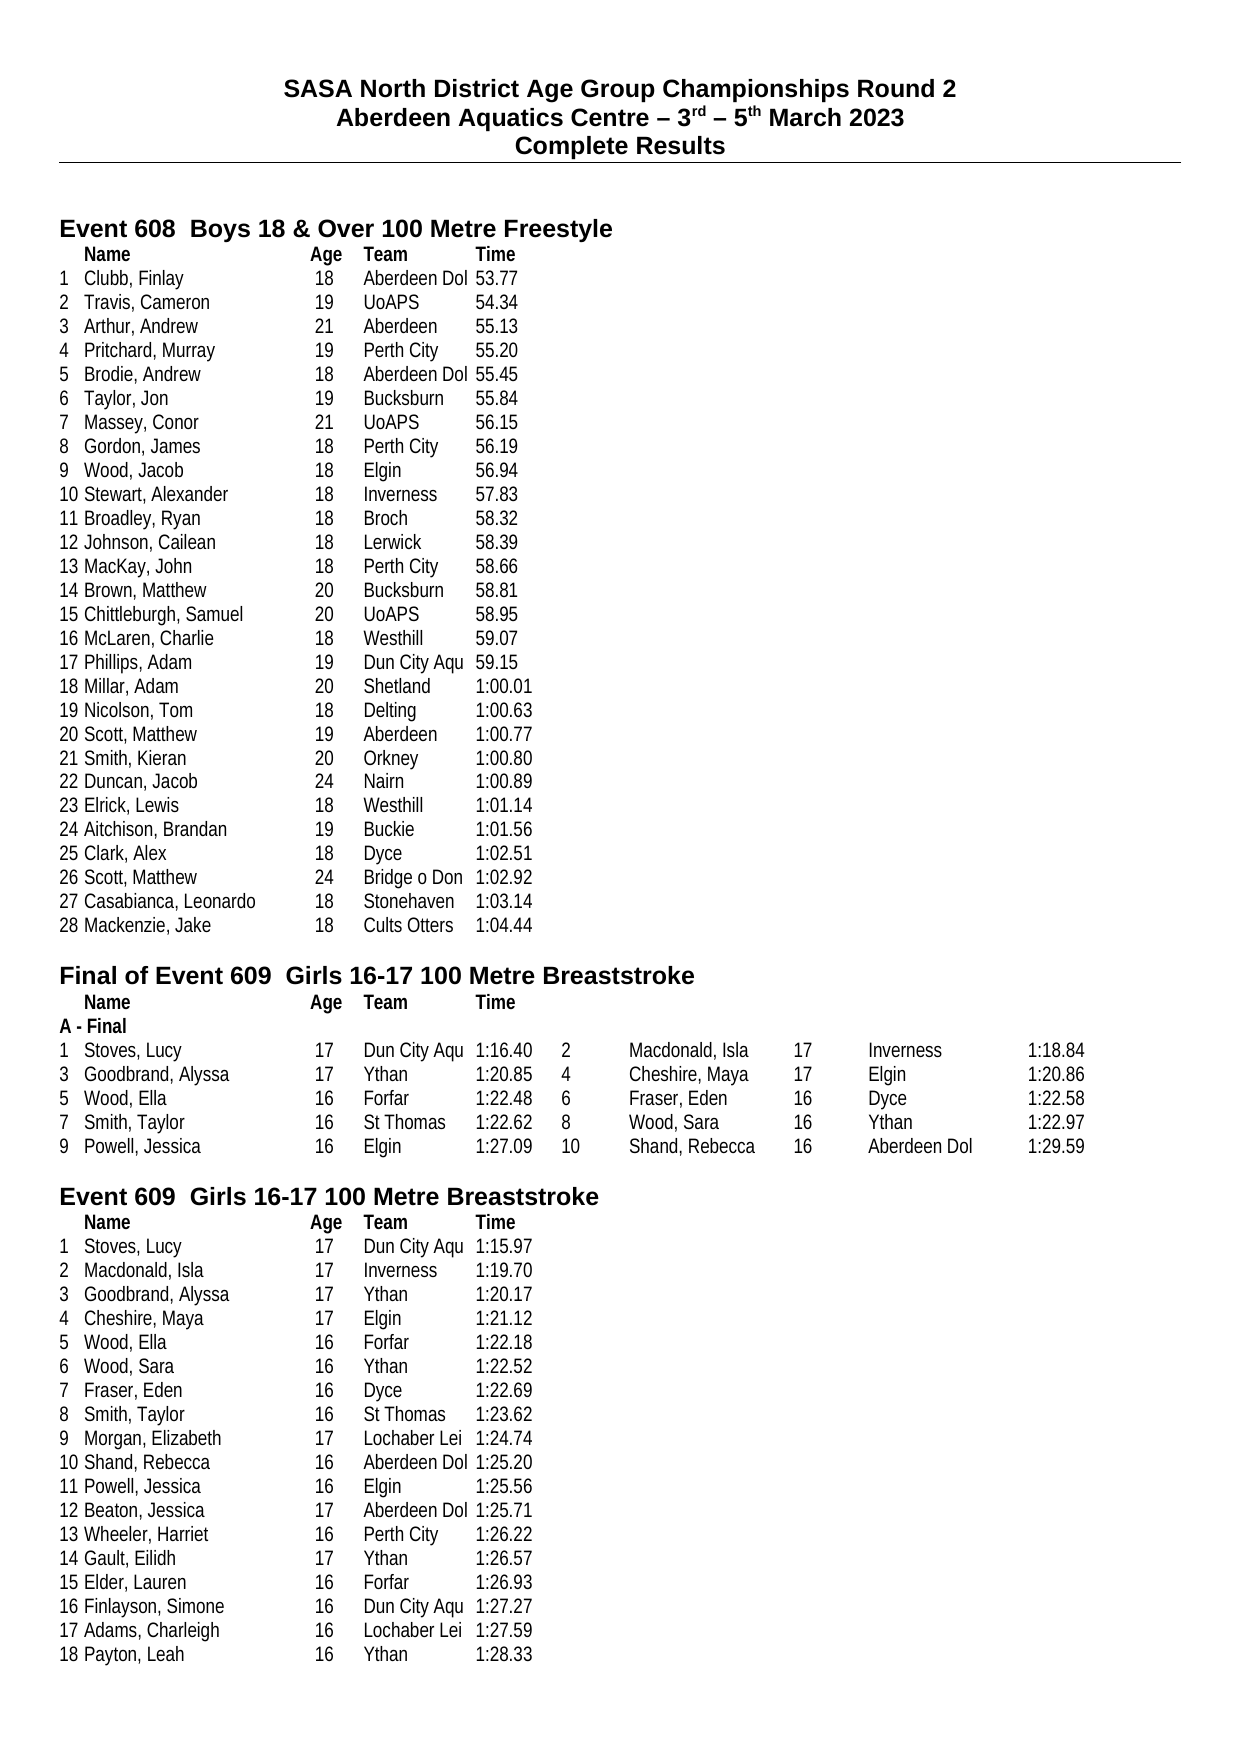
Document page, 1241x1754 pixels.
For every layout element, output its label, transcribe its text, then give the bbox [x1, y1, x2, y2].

text 5 Brodie, Andrew 18 Aberdeen Dol 55.45 [59, 362, 1181, 386]
text 8 Smith, Taylor 16 St Thomas 1:23.62 [59, 1402, 1181, 1426]
text 15 Chittleburgh, Samuel 20 UoAPS 58.95 [59, 602, 1181, 626]
text 13 MacKay, John 18 Perth City 58.66 [59, 554, 1181, 578]
text Event 608 Boys 18 & Over 100 Metre Freestyle [59, 213, 1181, 242]
text 23 Elrick, Lewis 18 Westhill 1:01.14 [59, 793, 1181, 817]
text Event 609 Girls 16-17 100 Metre Breaststroke [59, 1181, 1181, 1210]
text 20 Scott, Matthew 19 Aberdeen 1:00.77 [59, 721, 1181, 745]
text 5 Wood, Ella 16 Forfar 1:22.18 [59, 1330, 1181, 1354]
text 7 Fraser, Eden 16 Dyce 1:22.69 [59, 1378, 1181, 1402]
text 14 Brown, Matthew 20 Bucksburn 58.81 [59, 578, 1181, 602]
text A - Final [59, 1014, 1181, 1038]
text 13 Wheeler, Harriet 16 Perth City 1:26.22 [59, 1522, 1181, 1546]
text 1 Stoves, Lucy 17 Dun City Aqu 1:16.40 2 Macdonald, Isla 17 Inverness 1:18.84 [59, 1038, 1181, 1062]
text 22 Duncan, Jacob 24 Nairn 1:00.89 [59, 769, 1181, 793]
text 6 Taylor, Jon 19 Bucksburn 55.84 [59, 386, 1181, 410]
text 27 Casabianca, Leonardo 18 Stonehaven 1:03.14 [59, 889, 1181, 913]
text 1 Stoves, Lucy 17 Dun City Aqu 1:15.97 [59, 1234, 1181, 1258]
text 14 Gault, Eilidh 17 Ythan 1:26.57 [59, 1546, 1181, 1569]
text 7 Massey, Conor 21 UoAPS 56.15 [59, 410, 1181, 434]
text 21 Smith, Kieran 20 Orkney 1:00.80 [59, 745, 1181, 769]
text 9 Powell, Jessica 16 Elgin 1:27.09 10 Shand, Rebecca 16 Aberdeen Dol 1:29.59 [59, 1133, 1181, 1157]
text 12 Beaton, Jessica 17 Aberdeen Dol 1:25.71 [59, 1498, 1181, 1522]
text 12 Johnson, Cailean 18 Lerwick 58.39 [59, 530, 1181, 554]
text 11 Broadley, Ryan 18 Broch 58.32 [59, 506, 1181, 530]
text 3 Goodbrand, Alyssa 17 Ythan 1:20.85 4 Cheshire, Maya 17 Elgin 1:20.86 [59, 1062, 1181, 1086]
text 26 Scott, Matthew 24 Bridge o Don 1:02.92 [59, 865, 1181, 889]
text 5 Wood, Ella 16 Forfar 1:22.48 6 Fraser, Eden 16 Dyce 1:22.58 [59, 1086, 1181, 1109]
text 7 Smith, Taylor 16 St Thomas 1:22.62 8 Wood, Sara 16 Ythan 1:22.97 [59, 1109, 1181, 1133]
text Final of Event 609 Girls 16-17 100 Metre Breaststroke [59, 961, 1181, 990]
text 11 Powell, Jessica 16 Elgin 1:25.56 [59, 1474, 1181, 1498]
text 6 Wood, Sara 16 Ythan 1:22.52 [59, 1354, 1181, 1378]
text 17 Phillips, Adam 19 Dun City Aqu 59.15 [59, 649, 1181, 673]
text 24 Aitchison, Brandan 19 Buckie 1:01.56 [59, 817, 1181, 841]
text 18 Payton, Leah 16 Ythan 1:28.33 [59, 1641, 1181, 1665]
text 19 Nicolson, Tom 18 Delting 1:00.63 [59, 697, 1181, 721]
text Name Age Team Time [59, 1210, 1181, 1234]
text 3 Goodbrand, Alyssa 17 Ythan 1:20.17 [59, 1282, 1181, 1306]
text 8 Gordon, James 18 Perth City 56.19 [59, 434, 1181, 458]
text 2 Travis, Cameron 19 UoAPS 54.34 [59, 290, 1181, 314]
text 10 Stewart, Alexander 18 Inverness 57.83 [59, 482, 1181, 506]
text Name Age Team Time [59, 990, 1181, 1014]
text 4 Cheshire, Maya 17 Elgin 1:21.12 [59, 1306, 1181, 1330]
text 18 Millar, Adam 20 Shetland 1:00.01 [59, 673, 1181, 697]
text 4 Pritchard, Murray 19 Perth City 55.20 [59, 338, 1181, 362]
text 16 McLaren, Charlie 18 Westhill 59.07 [59, 626, 1181, 649]
text 28 Mackenzie, Jake 18 Cults Otters 1:04.44 [59, 913, 1181, 937]
text 15 Elder, Lauren 16 Forfar 1:26.93 [59, 1569, 1181, 1593]
text 17 Adams, Charleigh 16 Lochaber Lei 1:27.59 [59, 1617, 1181, 1641]
text 9 Wood, Jacob 18 Elgin 56.94 [59, 458, 1181, 482]
text Name Age Team Time [59, 242, 1181, 266]
text 1 Clubb, Finlay 18 Aberdeen Dol 53.77 [59, 266, 1181, 290]
text 10 Shand, Rebecca 16 Aberdeen Dol 1:25.20 [59, 1450, 1181, 1474]
text 9 Morgan, Elizabeth 17 Lochaber Lei 1:24.74 [59, 1426, 1181, 1450]
text 25 Clark, Alex 18 Dyce 1:02.51 [59, 841, 1181, 865]
text 16 Finlayson, Simone 16 Dun City Aqu 1:27.27 [59, 1593, 1181, 1617]
text 3 Arthur, Andrew 21 Aberdeen 55.13 [59, 314, 1181, 338]
text 2 Macdonald, Isla 17 Inverness 1:19.70 [59, 1258, 1181, 1282]
